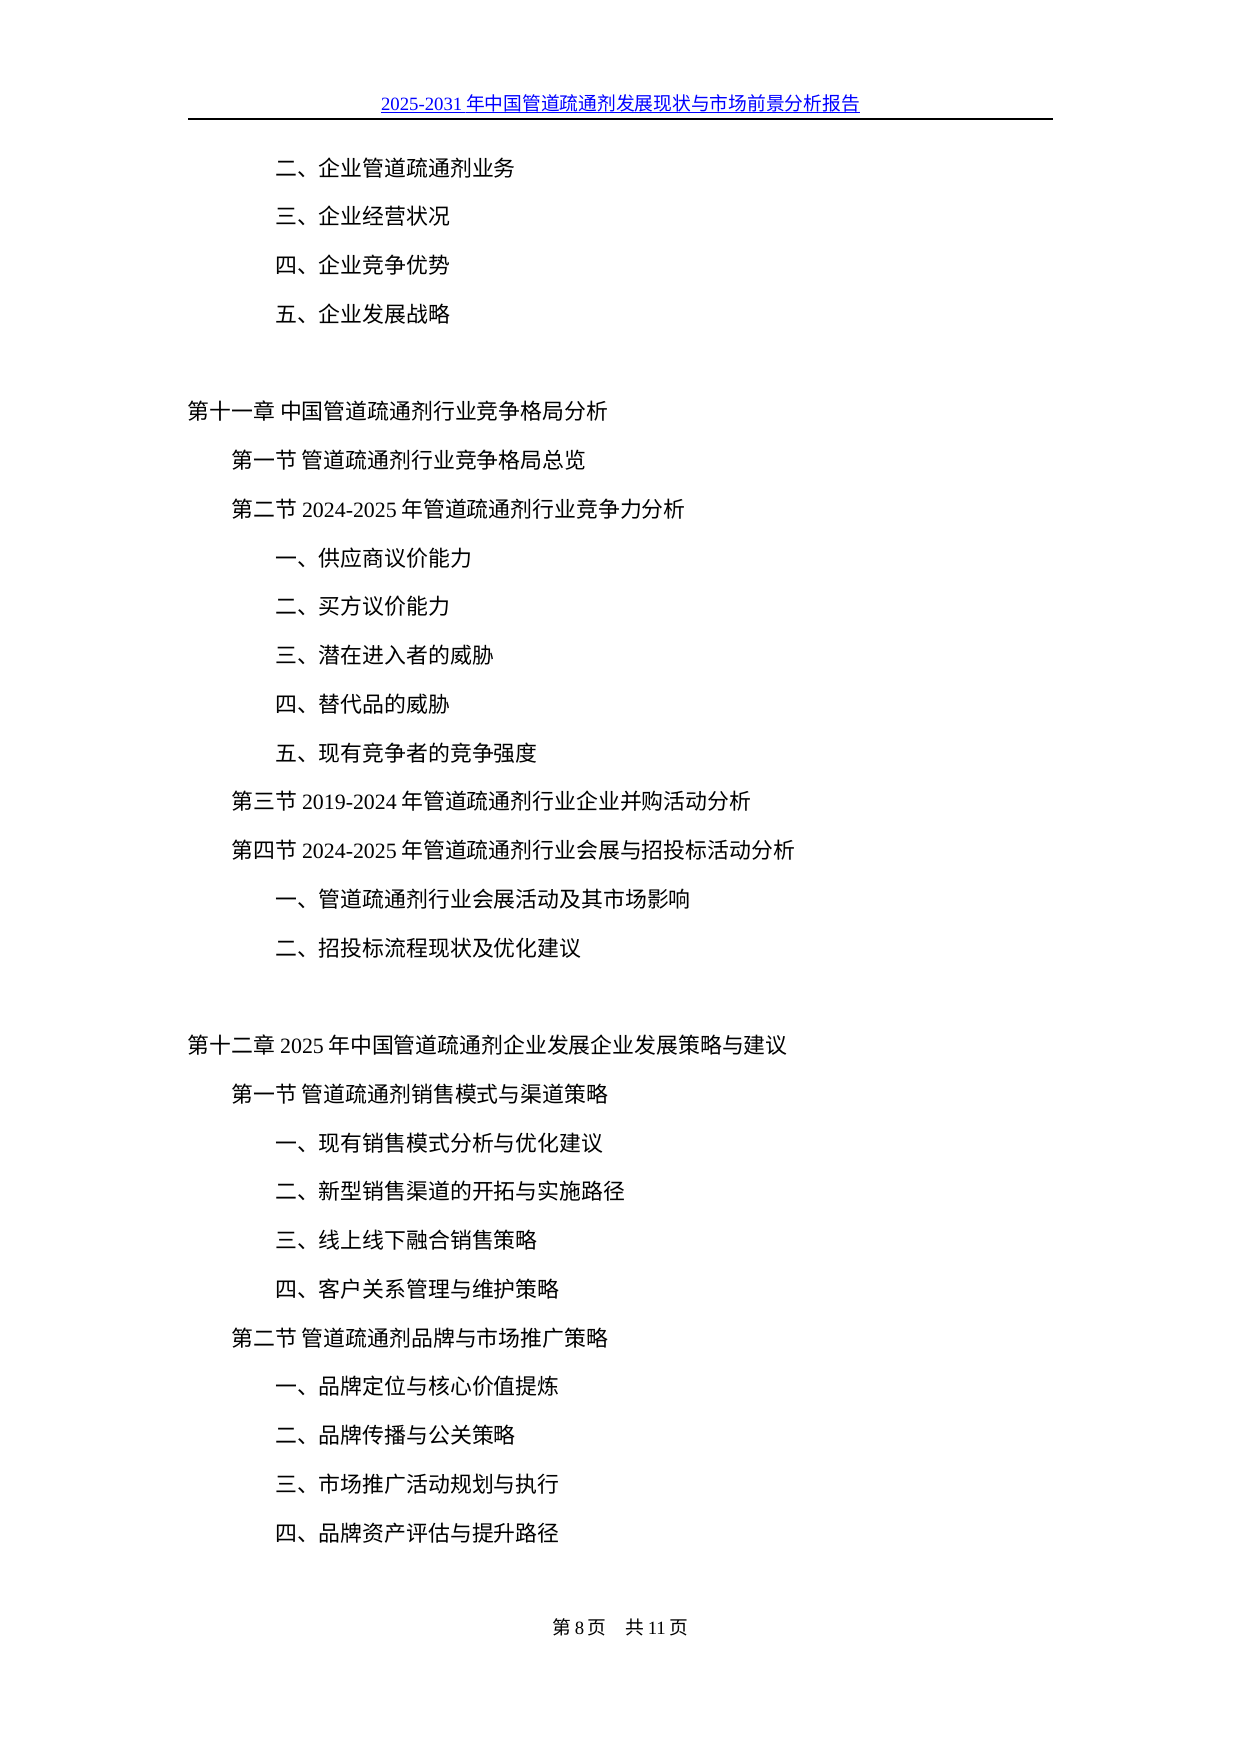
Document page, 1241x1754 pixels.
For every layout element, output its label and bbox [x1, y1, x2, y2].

text [187, 150, 1053, 1548]
